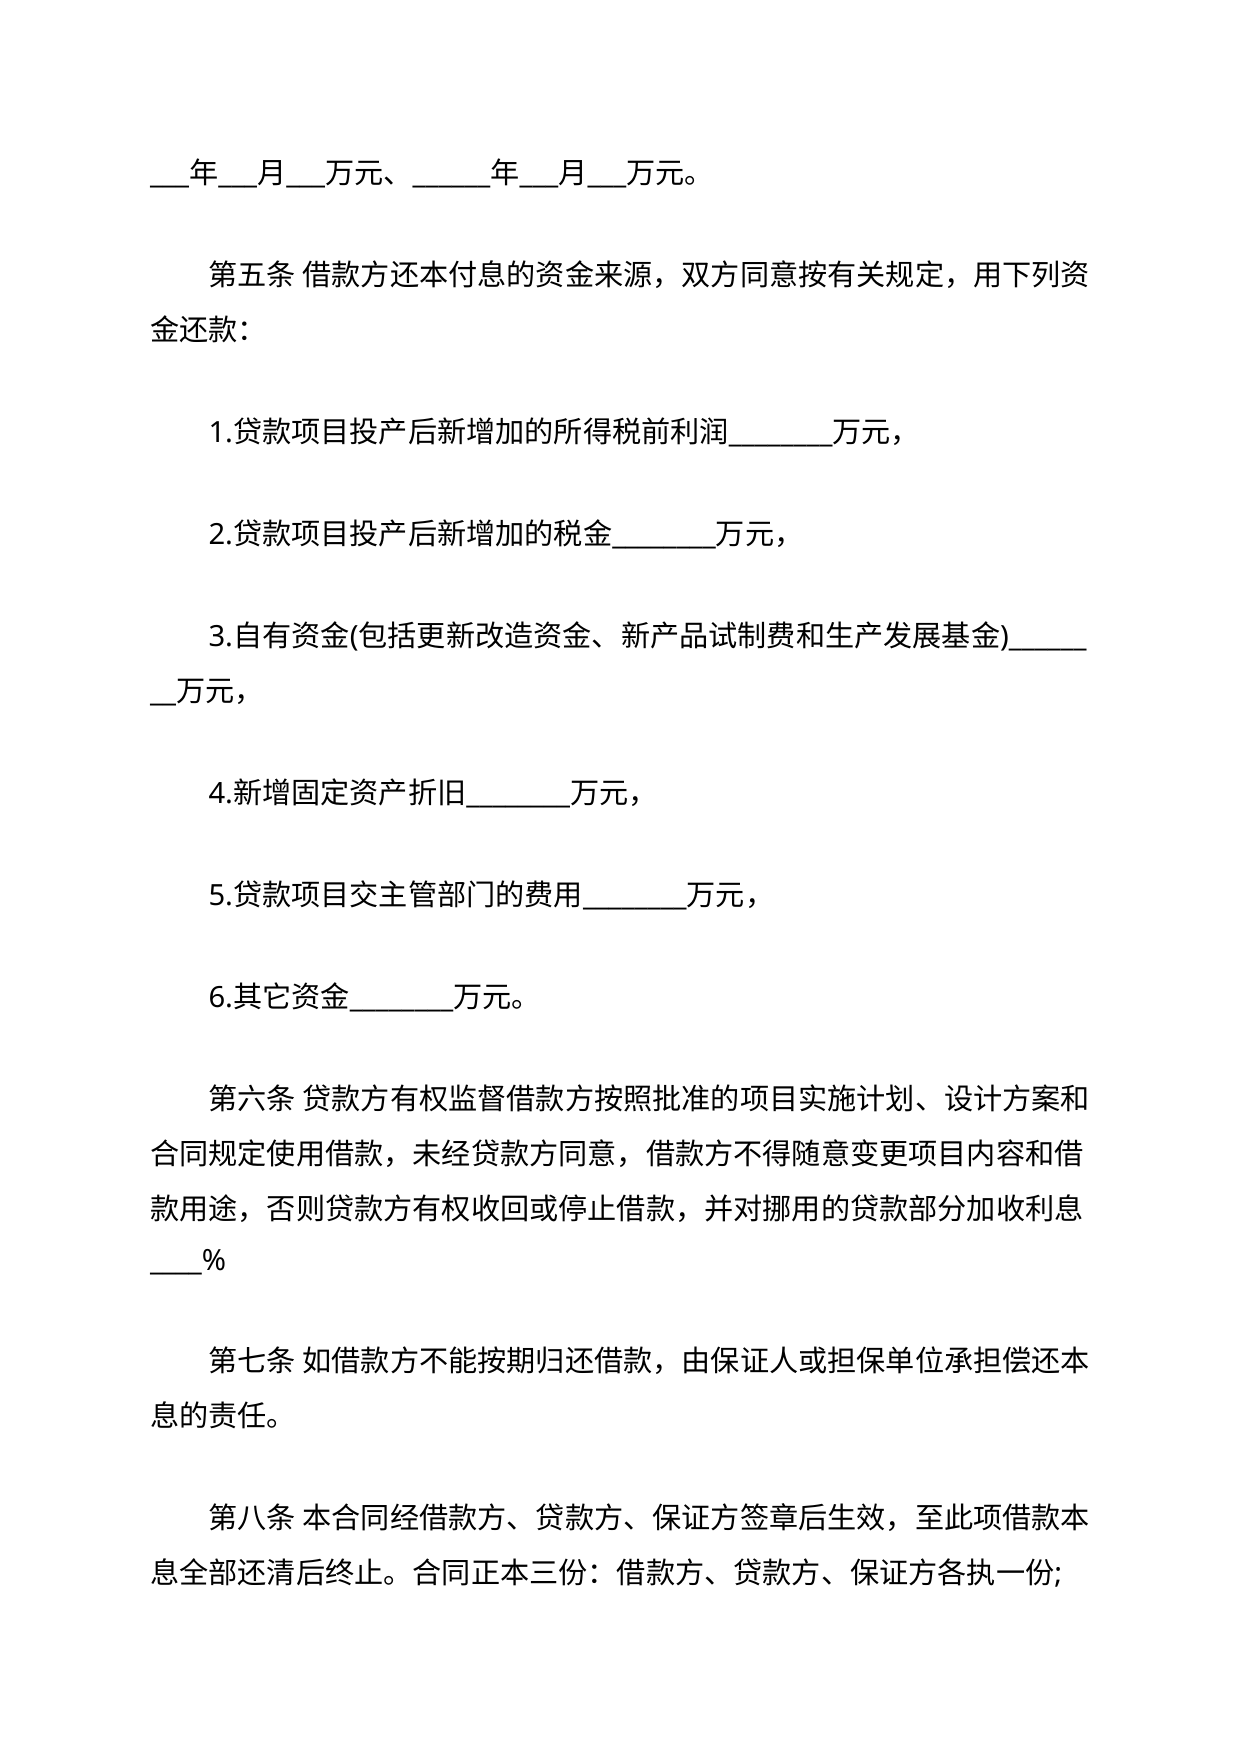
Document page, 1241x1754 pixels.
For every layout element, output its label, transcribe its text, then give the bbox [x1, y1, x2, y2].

text 第五条 借款方还本付息的资金来源，双方同意按有关规定，用下列资金还款： [150, 252, 1090, 349]
text 2.贷款项目投产后新增加的税金________万元， [150, 511, 1090, 553]
text 第七条 如借款方不能按期归还借款，由保证人或担保单位承担偿还本息的责任。 [150, 1338, 1090, 1435]
text 第六条 贷款方有权监督借款方按照批准的项目实施计划、设计方案和合同规定使用借款，未经贷款方同意，借款方不得随意变更项目内容和借款用途，否则贷款方有权收回或停止借款，并对挪用的贷款部分加收利息____% [150, 1076, 1090, 1279]
text 6.其它资金________万元。 [150, 973, 1090, 1016]
text 5.贷款项目交主管部门的费用________万元， [150, 872, 1090, 914]
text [150, 1494, 1090, 1592]
text 4.新增固定资产折旧________万元， [150, 769, 1090, 812]
text 3.自有资金(包括更新改造资金、新产品试制费和生产发展基金)________万元， [150, 613, 1090, 710]
text 1.贷款项目投产后新增加的所得税前利润________万元， [150, 409, 1090, 451]
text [150, 150, 1090, 192]
